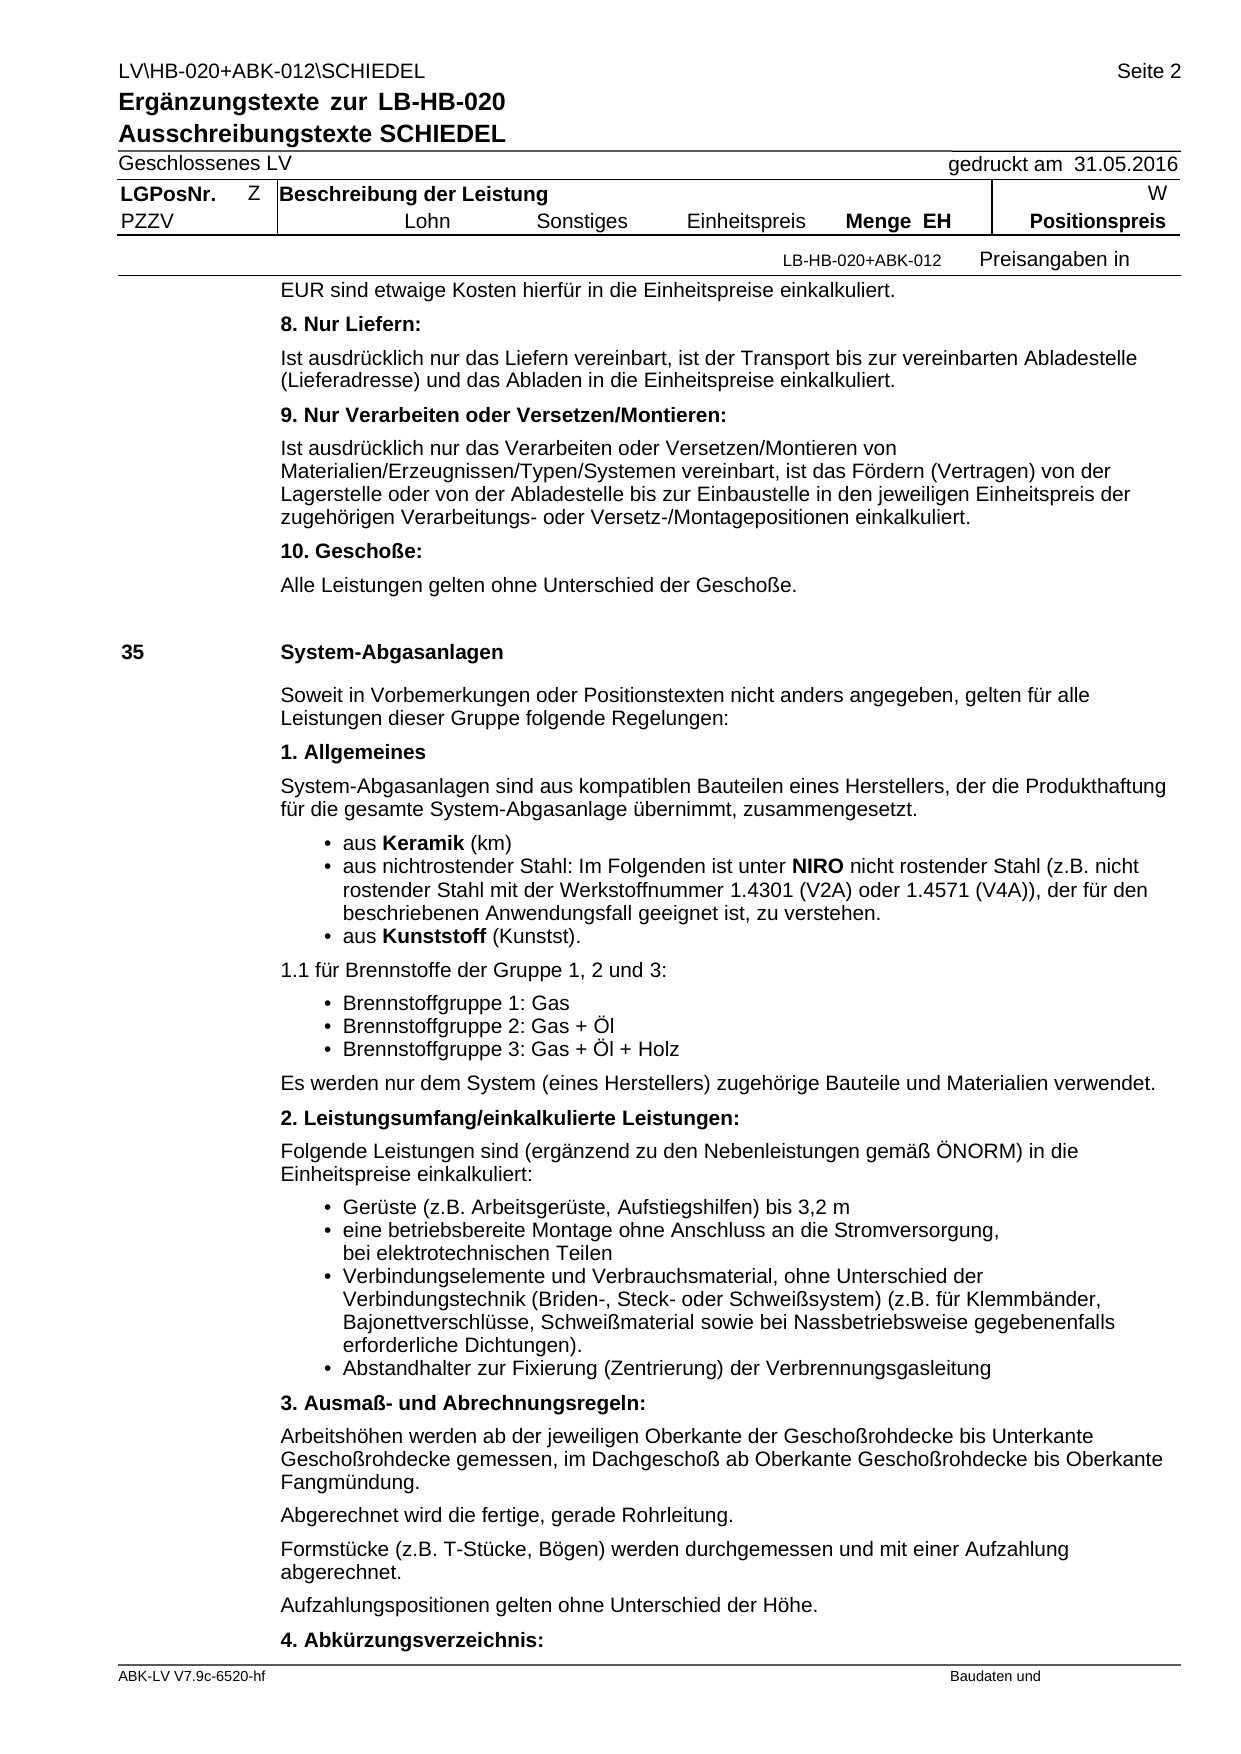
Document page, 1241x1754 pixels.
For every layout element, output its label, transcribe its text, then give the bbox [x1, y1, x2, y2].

text LB-HB-020+ABK-012 Preisangaben in EUR sind etwaige Kosten hierfür in die Einheitspreise einkalkuliert. [280, 246, 1179, 302]
list Verbindungselemente und Verbrauchsmaterial, ohne Unterschied der Verbindungstechnik (Briden-, Steck- oder Schweißsystem) (z.B. für Klemmbänder, Bajonettverschlüsse, Schweißmaterial sowie bei Nassbetriebsweise gegebenenfalls erforderliche Dichtungen). [324, 1266, 1169, 1357]
text Folgende Leistungen sind (ergänzend zu den Nebenleistungen gemäß ÖNORM) in die Einheitspreise einkalkuliert: [280, 1140, 1082, 1186]
text Aufzahlungspositionen gelten ohne Unterschied der Höhe. [280, 1593, 1186, 1617]
list Brennstoffgruppe 2: Gas + Öl [324, 1015, 1194, 1038]
text System-Abgasanlagen sind aus kompatiblen Bauteilen eines Herstellers, der die Produkthaftung für die gesamte System-Abgasanlage übernimmt, zusammengesetzt. [280, 775, 1186, 821]
subtitle Nur Verarbeiten oder Versetzen/Montieren: [280, 403, 1194, 427]
table_header Z [232, 180, 277, 234]
list Abstandhalter zur Fixierung (Zentrierung) der Verbrennungsgasleitung [324, 1357, 1194, 1380]
text Alle Leistungen gelten ohne Unterschied der Geschoße. [280, 573, 1186, 597]
subtitle Leistungsumfang/einkalkulierte Leistungen: [280, 1105, 1194, 1129]
list aus Kunststoff (Kunstst). [324, 924, 1194, 948]
list Gerüste (z.B. Arbeitsgerüste, Aufstiegshilfen) bis 3,2 m [324, 1195, 1194, 1219]
list aus Keramik (km) [324, 831, 1194, 855]
subtitle Geschoße: [280, 539, 1194, 563]
table_header W Positionspreis [993, 180, 1180, 234]
list Brennstoffgruppe 1: Gas [324, 992, 1194, 1015]
text Abgerechnet wird die fertige, gerade Rohrleitung. [280, 1503, 1186, 1527]
list eine betriebsbereite Montage ohne Anschluss an die Stromversorgung, bei elektrotechnischen Teilen [324, 1219, 1030, 1265]
text Es werden nur dem System (eines Herstellers) zugehörige Bauteile und Materialien verwendet. [280, 1071, 1186, 1095]
table_header LGPosNr. PZZV [117, 180, 232, 234]
table_header Menge EH [825, 180, 991, 234]
subtitle 35 System-Abgasanlagen [121, 640, 1186, 664]
list aus nichtrostender Stahl: Im Folgenden ist unter NIRO nicht rostender Stahl (z.B. nicht rostender Stahl mit der Werkstoffnummer 1.4301 (V2A) oder 1.4571 (V4A)), der für den beschriebenen Anwendungsfall geeignet ist, zu verstehen. [324, 856, 1148, 924]
text Formstücke (z.B. T-Stücke, Bögen) werden durchgemessen und mit einer Aufzahlung abgerechnet. [280, 1538, 1186, 1584]
text Arbeitshöhen werden ab der jeweiligen Oberkante der Geschoßrohdecke bis Unterkante Geschoßrohdecke gemessen, im Dachgeschoß ab Oberkante Geschoßrohdecke bis Oberkante Fangmündung. [280, 1425, 1186, 1494]
subtitle Allgemeines [280, 740, 1194, 764]
table_header Beschreibung der Leistung Lohn Sonstiges [278, 180, 657, 234]
list für Brennstoffe der Gruppe 1, 2 und 3: [280, 958, 1194, 982]
text Ist ausdrücklich nur das Liefern vereinbart, ist der Transport bis zur vereinbarten Abladestelle (Lieferadresse) und das Abladen in die Einheitspreise einkalkuliert. [280, 347, 1186, 392]
list Brennstoffgruppe 3: Gas + Öl + Holz [324, 1038, 1194, 1062]
text Soweit in Vorbemerkungen oder Positionstexten nicht anders angegeben, gelten für alle Leistungen dieser Gruppe folgende Regelungen: [280, 684, 1186, 730]
subtitle Ausmaß- und Abrechnungsregeln: [280, 1390, 1194, 1414]
subtitle Abkürzungsverzeichnis: [280, 1627, 1194, 1651]
text Ist ausdrücklich nur das Verarbeiten oder Versetzen/Montieren von Materialien/Erzeugnissen/Typen/Systemen vereinbart, ist das Fördern (Vertragen) von der Lagerstelle oder von der Abladestelle bis zur Einbaustelle in den jeweiligen Einheitspreis der zugehörigen Verarbeitungs- oder Versetz-/Montagepositionen einkalkuliert. [280, 437, 1134, 529]
table_header Einheitspreis [657, 180, 825, 234]
subtitle Nur Liefern: [280, 312, 1194, 336]
